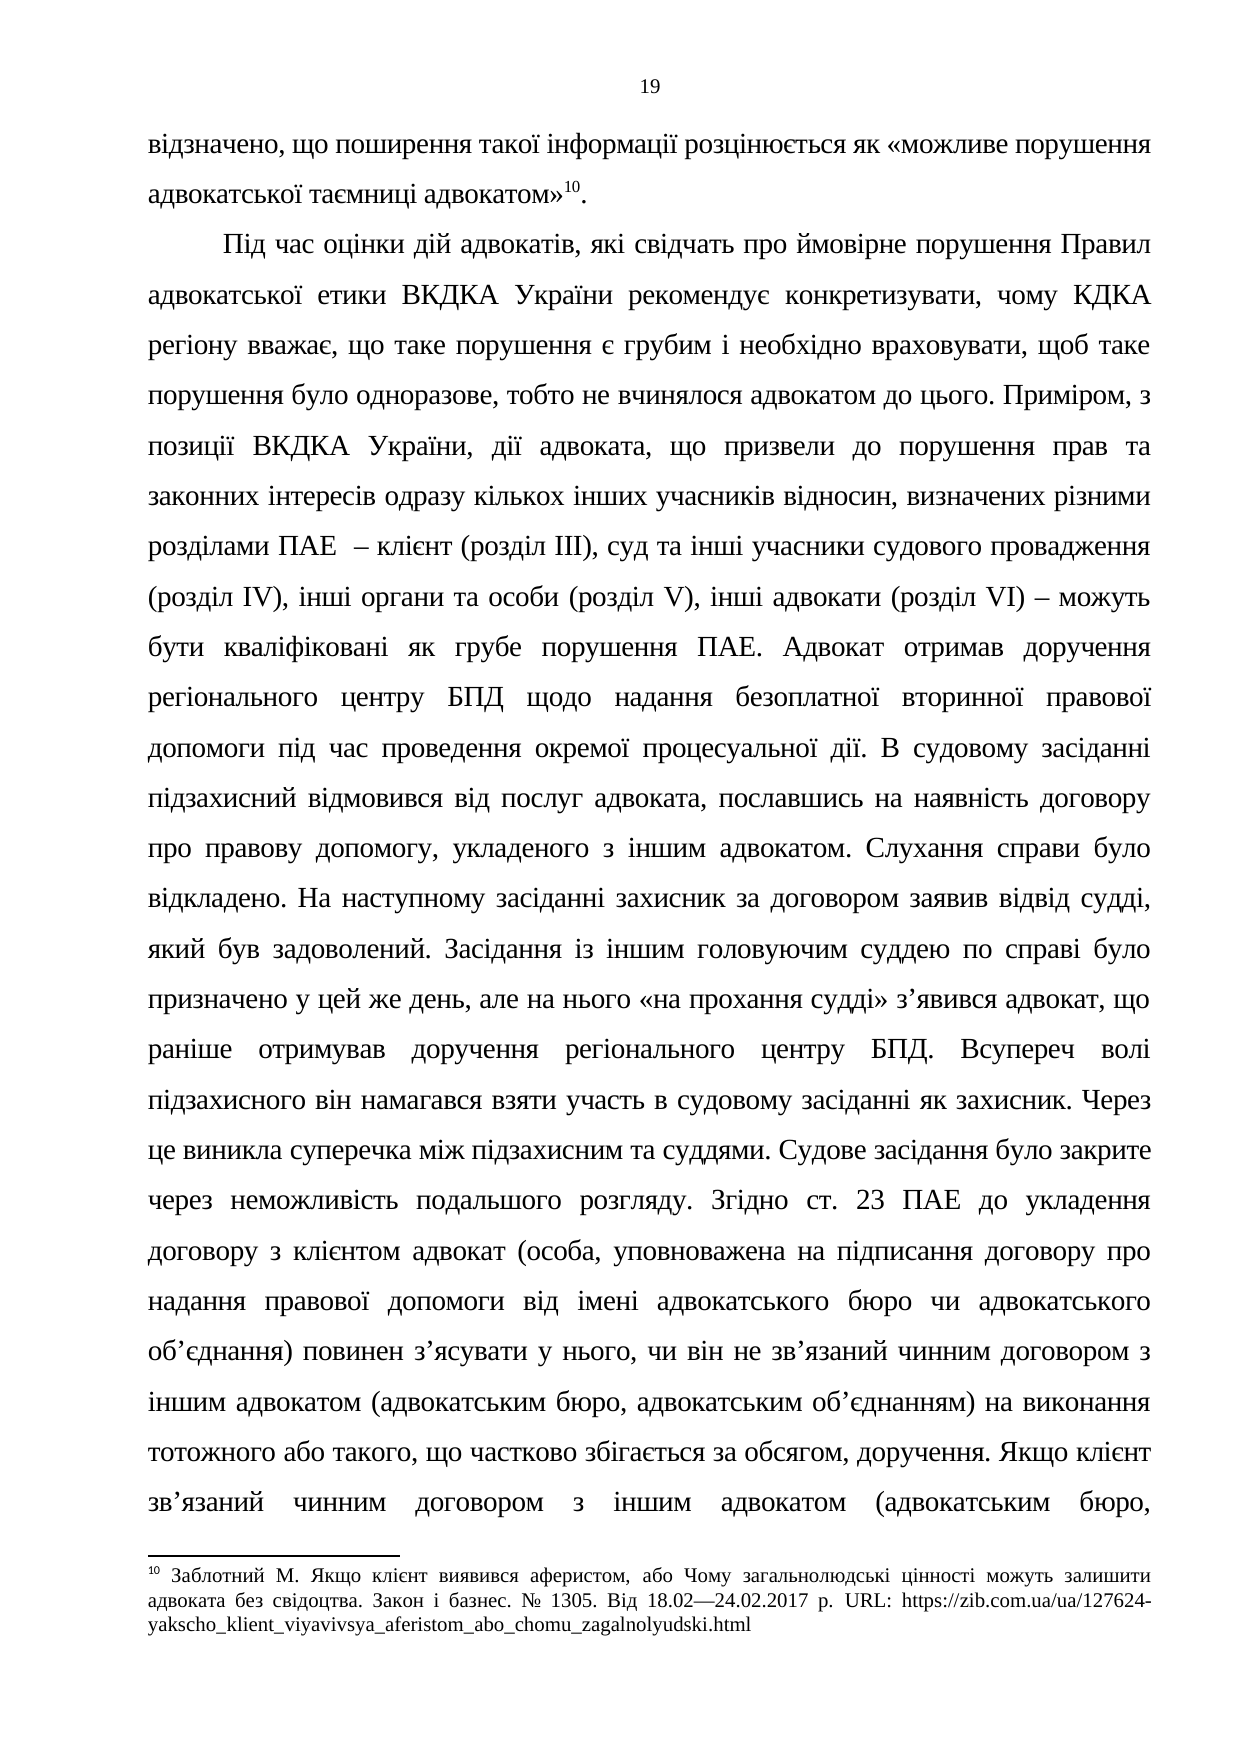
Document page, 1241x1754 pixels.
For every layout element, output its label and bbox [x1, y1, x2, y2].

text [148, 227, 1152, 1518]
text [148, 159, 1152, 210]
